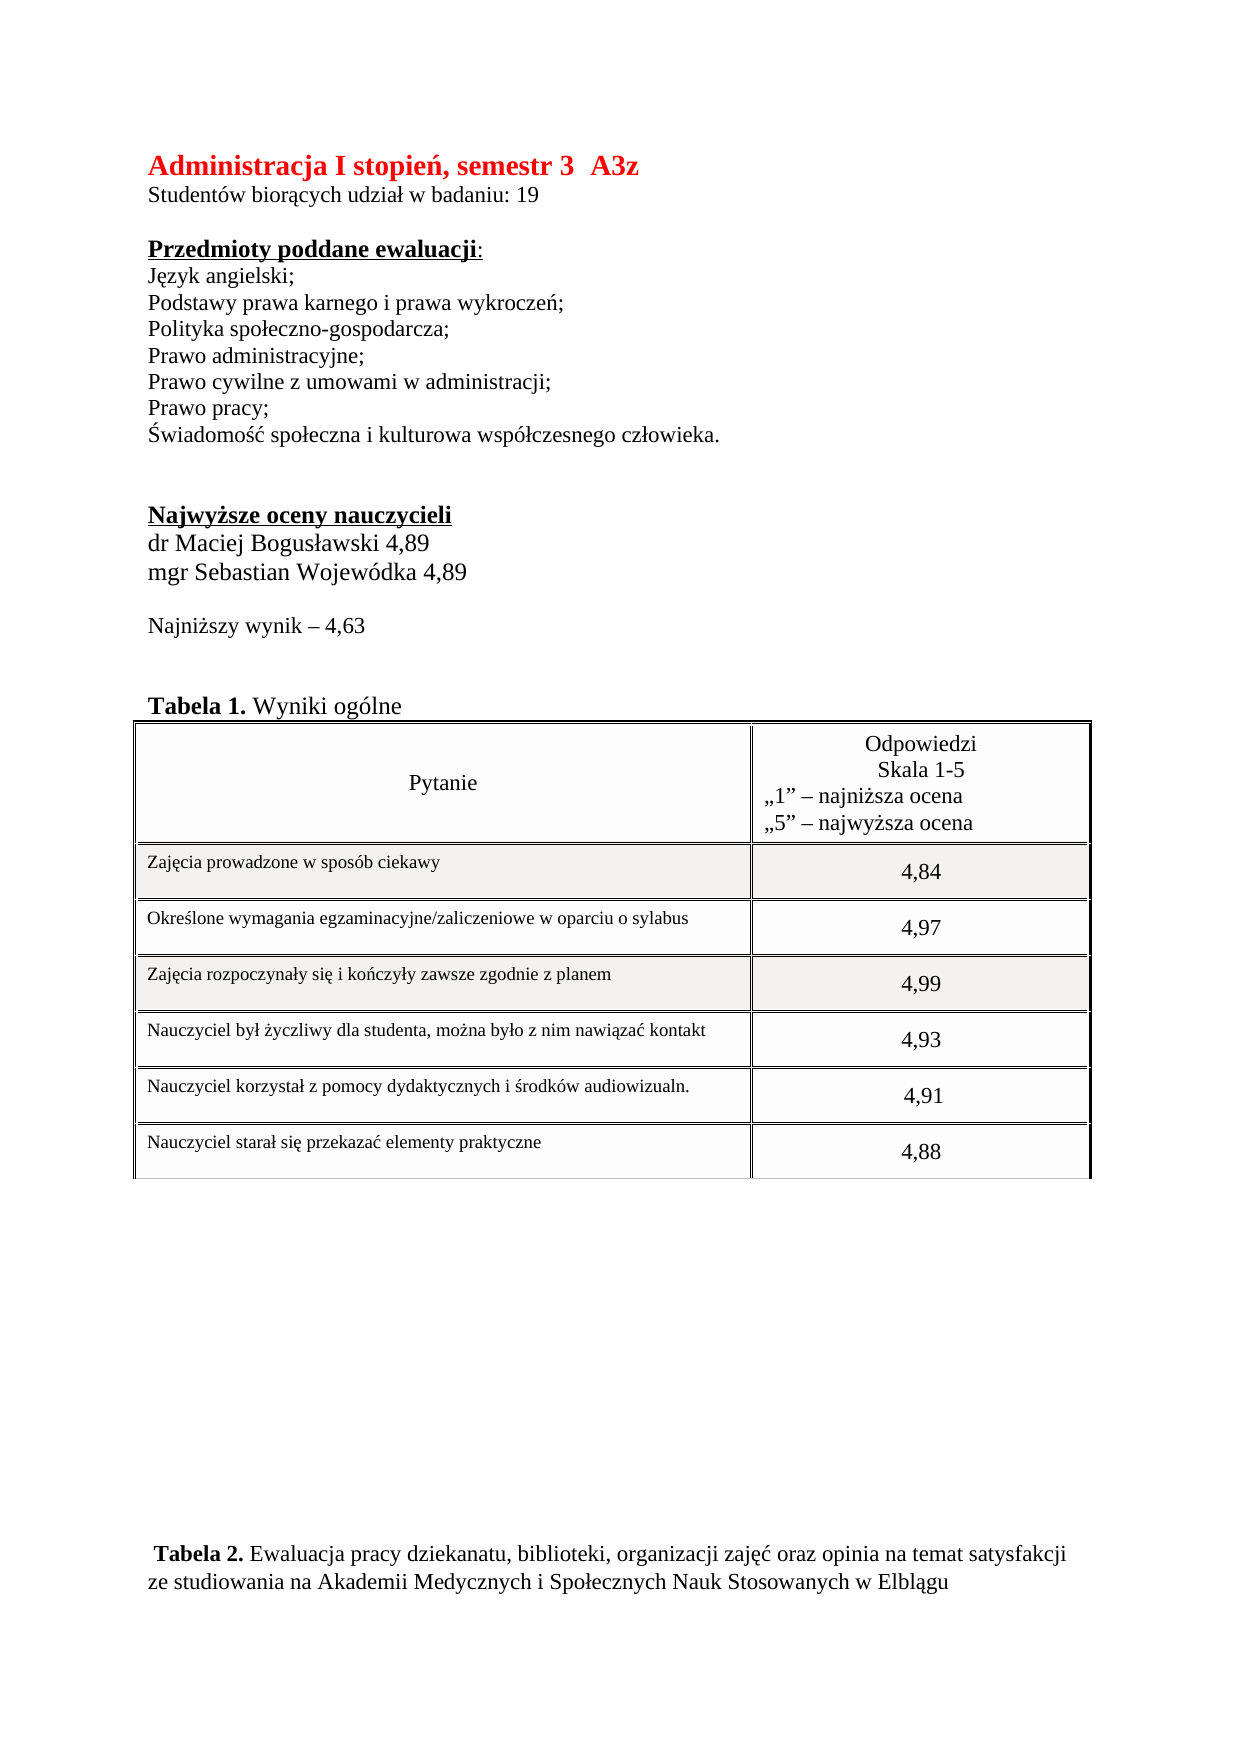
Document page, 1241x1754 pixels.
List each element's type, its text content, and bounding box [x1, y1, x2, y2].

table_cell Określone wymagania egzaminacyjne/zaliczeniowe w oparciu o sylabus [136, 898, 750, 953]
text Przedmioty poddane ewaluacji: [148, 234, 1093, 263]
text Świadomość społeczna i kulturowa współczesnego człowieka. [148, 421, 1093, 447]
text Prawo administracyjne; [148, 342, 1093, 368]
table_cell Nauczyciel starał się przekazać elementy praktyczne [134, 1122, 751, 1178]
table_header Odpowiedzi Skala 1-5 „1” – najniższa ocena „5” – najwyższa ocena [751, 724, 1089, 841]
table_header Pytanie [136, 724, 751, 841]
table_cell 4,88 [751, 1122, 1091, 1178]
table_cell Nauczyciel korzystał z pomocy dydaktycznych i środków audiowizualn. [134, 1066, 751, 1122]
text Tabela 1. Wyniki ogólne [148, 691, 1093, 720]
text mgr Sebastian Wojewódka 4,89 [148, 557, 1093, 586]
text Administracja I stopień, semestr 3 A3z [148, 148, 1093, 181]
text Język angielski; [148, 263, 1093, 289]
text Najwyższe oceny nauczycieli [148, 500, 1093, 528]
table_cell 4,99 [753, 954, 1090, 1009]
text Najniższy wynik – 4,63 [148, 612, 1093, 639]
table_cell 4,84 [753, 841, 1090, 897]
text Podstawy prawa karnego i prawa wykroczeń; [148, 289, 1093, 315]
table_cell 4,91 [751, 1066, 1091, 1122]
table_cell 4,93 [753, 1010, 1090, 1066]
table_cell Zajęcia rozpoczynały się i kończyły zawsze zgodnie z planem [136, 954, 750, 1009]
text Polityka społeczno-gospodarcza; [148, 315, 1093, 342]
text Prawo pracy; [148, 394, 1093, 421]
table_cell 4,97 [753, 898, 1090, 953]
table_cell Zajęcia prowadzone w sposób ciekawy [136, 841, 750, 897]
text dr Maciej Bogusławski 4,89 [148, 528, 1093, 557]
table_cell Nauczyciel był życzliwy dla studenta, można było z nim nawiązać kontakt [136, 1010, 750, 1066]
text Studentów biorących udział w badaniu: 19 [148, 181, 1093, 207]
text Tabela 2. Ewaluacja pracy dziekanatu, biblioteki, organizacji zajęć oraz opinia na temat satysfakcji ze studiowania na Akademii Medycznych i Społecznych Nauk Stosowanych w Elblągu [148, 1540, 1093, 1595]
text Prawo cywilne z umowami w administracji; [148, 368, 1093, 394]
